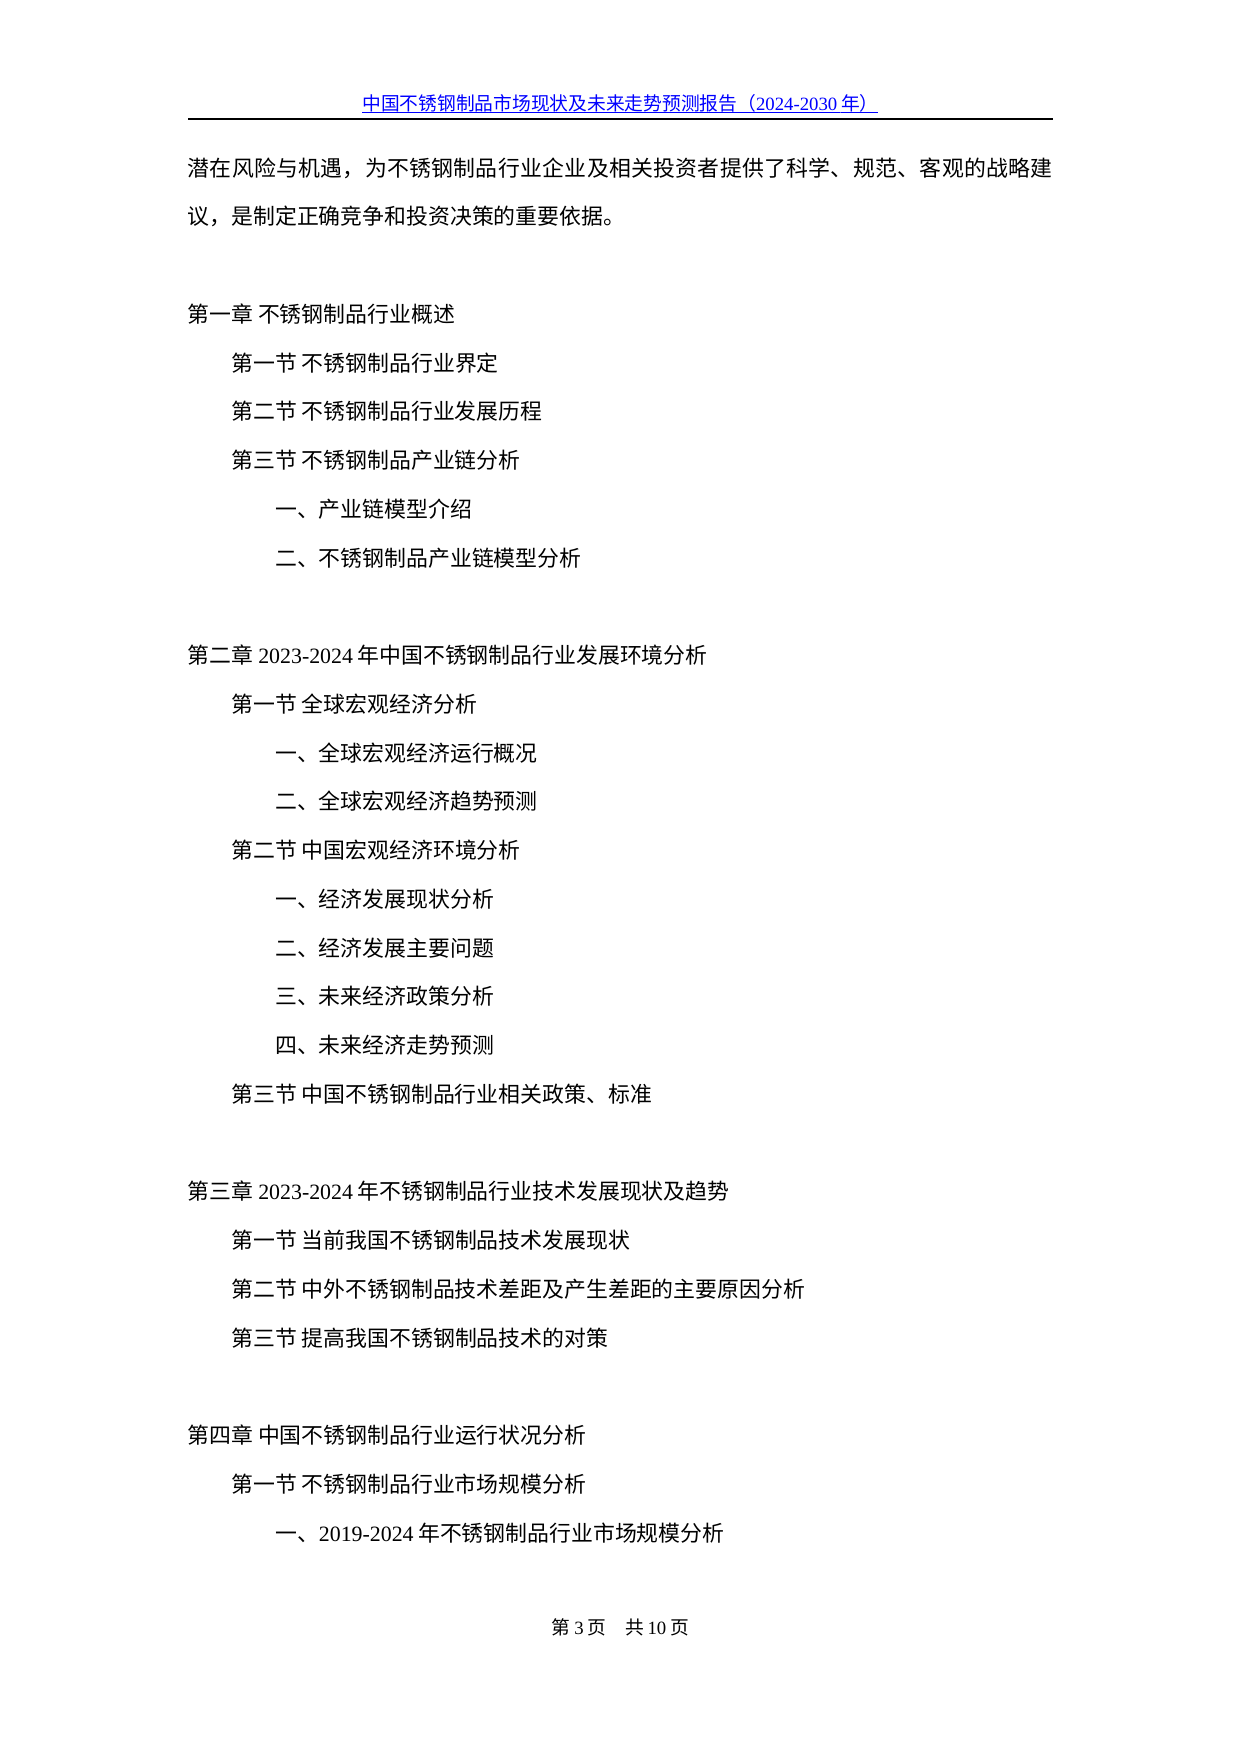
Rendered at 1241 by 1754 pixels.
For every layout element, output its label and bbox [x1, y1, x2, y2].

text [187, 150, 1053, 1548]
